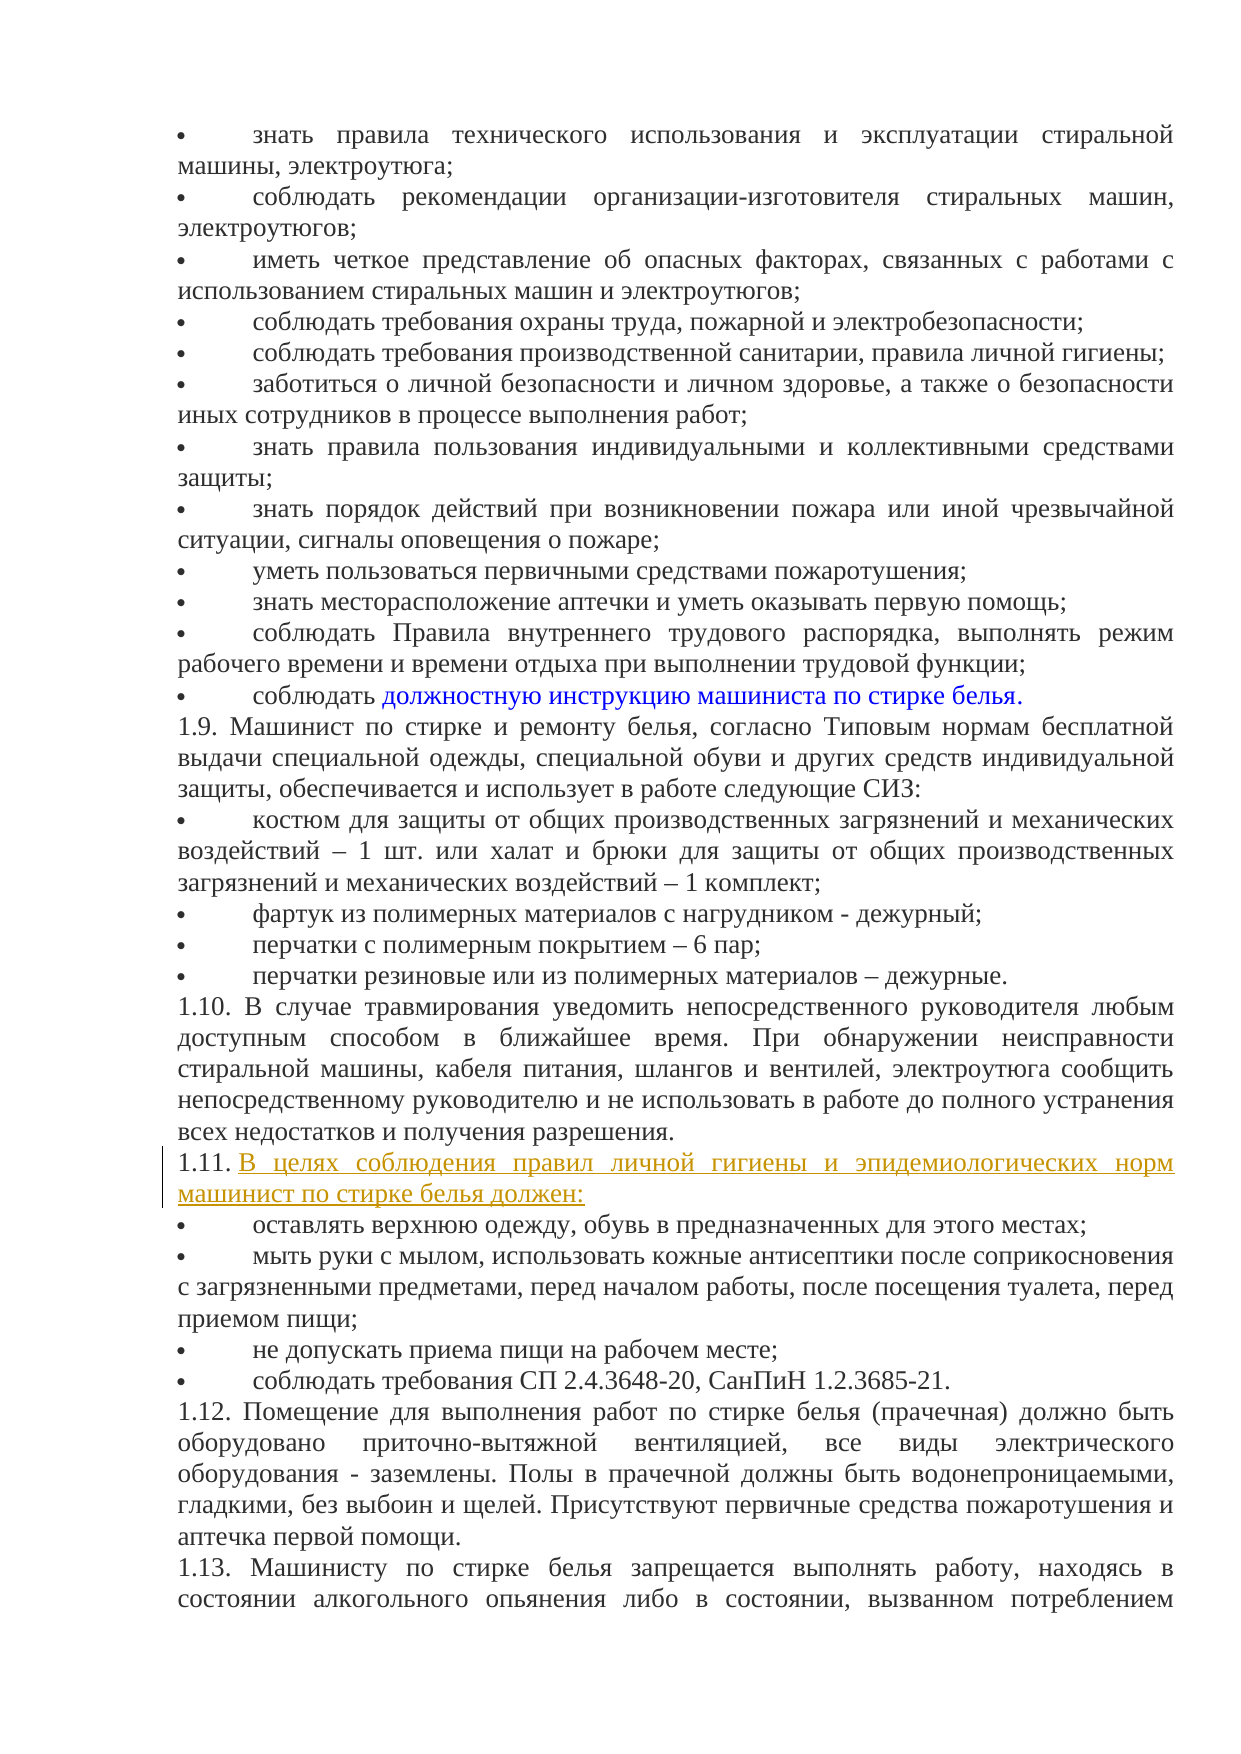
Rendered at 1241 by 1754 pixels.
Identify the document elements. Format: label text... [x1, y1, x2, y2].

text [177, 1551, 1175, 1613]
list знать правила технического использования и эксплуатации стиральной машины, электроутюга; [177, 118, 1175, 180]
list соблюдать Правила внутреннего трудового распорядка, выполнять режим рабочего времени и времени отдыха при выполнении трудовой функции; [177, 616, 1175, 679]
list знать правила пользования индивидуальными и коллективными средствами защиты; [177, 429, 1175, 492]
list костюм для защиты от общих производственных загрязнений и механических воздействий – 1 шт. или халат и брюки для защиты от общих производственных загрязнений и механических воздействий – 1 комплект; [177, 803, 1175, 897]
list оставлять верхнюю одежду, обувь в предназначенных для этого местах; [177, 1208, 1175, 1239]
list мыть руки с мылом, использовать кожные антисептики после соприкосновения с загрязненными предметами, перед началом работы, после посещения туалета, перед приемом пищи; [177, 1239, 1175, 1333]
list соблюдать требования охраны труда, пожарной и электробезопасности; [177, 305, 1175, 336]
list перчатки с полимерным покрытием – 6 пар; [177, 928, 1175, 959]
list уметь пользоваться первичными средствами пожаротушения; [177, 554, 1175, 585]
list фартук из полимерных материалов с нагрудником - дежурный; [177, 897, 1175, 928]
text 1.9. Машинист по стирке и ремонту белья, согласно Типовым нормам бесплатной выдачи специальной одежды, специальной обуви и других средств индивидуальной защиты, обеспечивается и использует в работе следующие СИЗ: [177, 710, 1175, 803]
list соблюдать рекомендации организации-изготовителя стиральных машин, электроутюгов; [177, 180, 1175, 243]
list соблюдать должностную инструкцию машиниста по стирке белья. [177, 679, 1175, 710]
list соблюдать требования СП 2.4.3648-20, СанПиН 1.2.3685-21. [177, 1364, 1175, 1395]
list иметь четкое представление об опасных факторах, связанных с работами с использованием стиральных машин и электроутюгов; [177, 243, 1175, 305]
list соблюдать требования производственной санитарии, правила личной гигиены; [177, 336, 1175, 367]
text 1.11. [177, 1146, 1175, 1208]
list заботиться о личной безопасности и личном здоровье, а также о безопасности иных сотрудников в процессе выполнения работ; [177, 367, 1175, 429]
list знать порядок действий при возникновении пожара или иной чрезвычайной ситуации, сигналы оповещения о пожаре; [177, 492, 1175, 554]
list знать месторасположение аптечки и уметь оказывать первую помощь; [177, 585, 1175, 616]
text 1.12. Помещение для выполнения работ по стирке белья (прачечная) должно быть оборудовано приточно-вытяжной вентиляцией, все виды электрического оборудования - заземлены. Полы в прачечной должны быть водонепроницаемыми, гладкими, без выбоин и щелей. Присутствуют первичные средства пожаротушения и аптечка первой помощи. [177, 1395, 1175, 1551]
text 1.10. В случае травмирования уведомить непосредственного руководителя любым доступным способом в ближайшее время. При обнаружении неисправности стиральной машины, кабеля питания, шлангов и вентилей, электроутюга сообщить непосредственному руководителю и не использовать в работе до полного устранения всех недостатков и получения разрешения. [177, 990, 1175, 1146]
list не допускать приема пищи на рабочем месте; [177, 1333, 1175, 1364]
list перчатки резиновые или из полимерных материалов – дежурные. [177, 959, 1175, 990]
